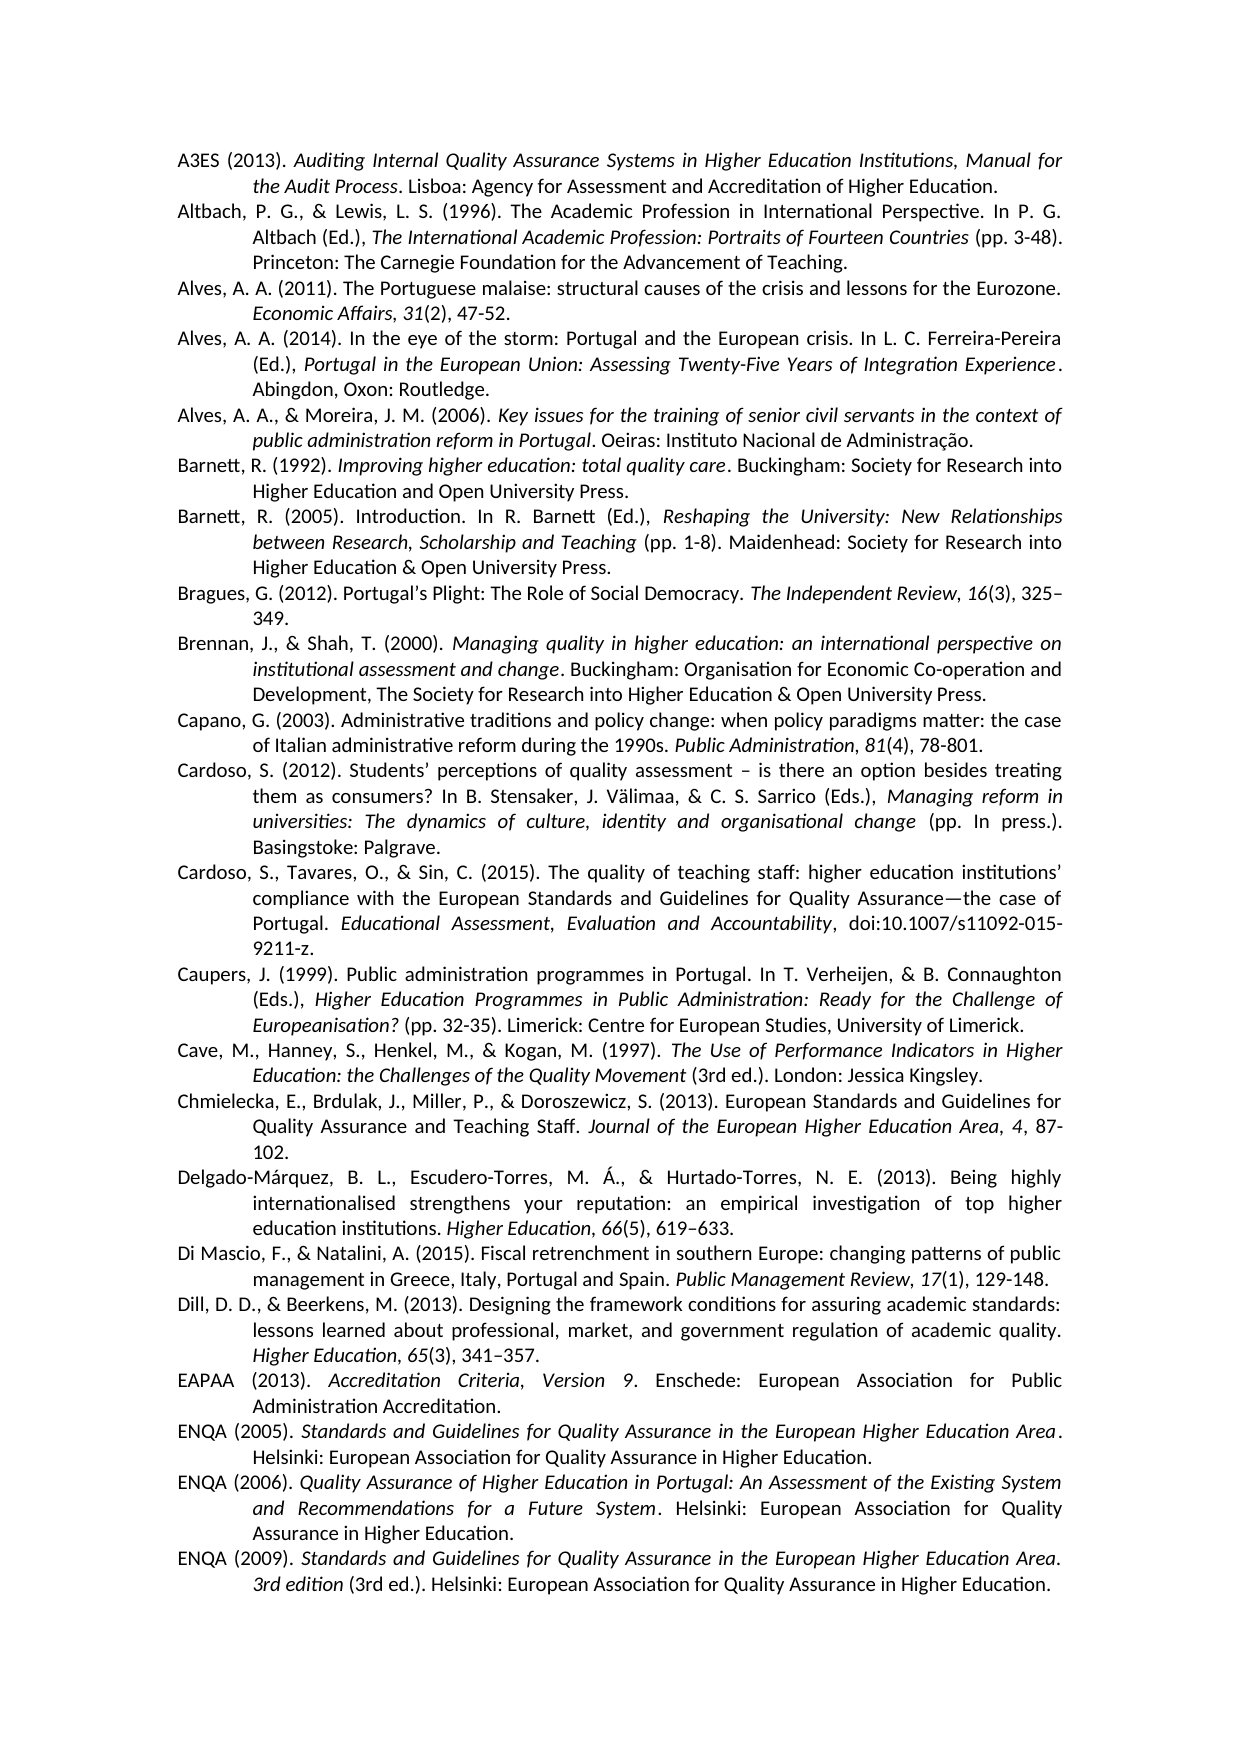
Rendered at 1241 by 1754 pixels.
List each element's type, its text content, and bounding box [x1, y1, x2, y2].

text Cardoso, S. (2012). Students’ perceptions of quality assessment – is there an option besides treating them as consumers? In B. Stensaker, J. Välimaa, & C. S. Sarrico (Eds.), Managing reform in universities: The dynamics of culture, identity and organisational change (pp. In press.). Basingstoke: Palgrave. [177, 758, 1063, 859]
text Capano, G. (2003). Administrative traditions and policy change: when policy paradigms matter: the case of Italian administrative reform during the 1990s. Public Administration, 81(4), 78-801. [177, 707, 1063, 758]
text Dill, D. D., & Beerkens, M. (2013). Designing the framework conditions for assuring academic standards: lessons learned about professional, market, and government regulation of academic quality. Higher Education, 65(3), 341–357. [177, 1291, 1063, 1368]
text ENQA (2006). Quality Assurance of Higher Education in Portugal: An Assessment of the Existing System and Recommendations for a Future System. Helsinki: European Association for Quality Assurance in Higher Education. [177, 1469, 1063, 1546]
text EAPAA (2013). Accreditation Criteria, Version 9. Enschede: European Association for Public Administration Accreditation. [177, 1368, 1063, 1418]
text Brennan, J., & Shah, T. (2000). Managing quality in higher education: an international perspective on institutional assessment and change. Buckingham: Organisation for Economic Co-operation and Development, The Society for Research into Higher Education & Open University Press. [177, 631, 1063, 707]
text Cave, M., Hanney, S., Henkel, M., & Kogan, M. (1997). The Use of Performance Indicators in Higher Education: the Challenges of the Quality Movement (3rd ed.). London: Jessica Kingsley. [177, 1037, 1063, 1088]
text ENQA (2009). Standards and Guidelines for Quality Assurance in the European Higher Education Area. 3rd edition (3rd ed.). Helsinki: European Association for Quality Assurance in Higher Education. [177, 1546, 1063, 1596]
text A3ES (2013). Auditing Internal Quality Assurance Systems in Higher Education Institutions, Manual for the Audit Process. Lisboa: Agency for Assessment and Accreditation of Higher Education. [177, 148, 1063, 198]
text Chmielecka, E., Brdulak, J., Miller, P., & Doroszewicz, S. (2013). European Standards and Guidelines for Quality Assurance and Teaching Staff. Journal of the European Higher Education Area, 4, 87-102. [177, 1088, 1063, 1164]
text Di Mascio, F., & Natalini, A. (2015). Fiscal retrenchment in southern Europe: changing patterns of public management in Greece, Italy, Portugal and Spain. Public Management Review, 17(1), 129-148. [177, 1241, 1063, 1291]
text Alves, A. A. (2011). The Portuguese malaise: structural causes of the crisis and lessons for the Eurozone. Economic Affairs, 31(2), 47-52. [177, 275, 1063, 326]
text Bragues, G. (2012). Portugal’s Plight: The Role of Social Democracy. The Independent Review, 16(3), 325–349. [177, 580, 1063, 631]
text ENQA (2005). Standards and Guidelines for Quality Assurance in the European Higher Education Area. Helsinki: European Association for Quality Assurance in Higher Education. [177, 1418, 1063, 1469]
text Alves, A. A. (2014). In the eye of the storm: Portugal and the European crisis. In L. C. Ferreira-Pereira (Ed.), Portugal in the European Union: Assessing Twenty-Five Years of Integration Experience. Abingdon, Oxon: Routledge. [177, 326, 1063, 402]
text Altbach, P. G., & Lewis, L. S. (1996). The Academic Profession in International Perspective. In P. G. Altbach (Ed.), The International Academic Profession: Portraits of Fourteen Countries (pp. 3-48). Princeton: The Carnegie Foundation for the Advancement of Teaching. [177, 198, 1063, 275]
text Delgado-Márquez, B. L., Escudero-Torres, M. Á., & Hurtado-Torres, N. E. (2013). Being highly internationalised strengthens your reputation: an empirical investigation of top higher education institutions. Higher Education, 66(5), 619–633. [177, 1164, 1063, 1241]
text Caupers, J. (1999). Public administration programmes in Portugal. In T. Verheijen, & B. Connaughton (Eds.), Higher Education Programmes in Public Administration: Ready for the Challenge of Europeanisation? (pp. 32-35). Limerick: Centre for European Studies, University of Limerick. [177, 961, 1063, 1037]
text Barnett, R. (2005). Introduction. In R. Barnett (Ed.), Reshaping the University: New Relationships between Research, Scholarship and Teaching (pp. 1-8). Maidenhead: Society for Research into Higher Education & Open University Press. [177, 503, 1063, 580]
text Alves, A. A., & Moreira, J. M. (2006). Key issues for the training of senior civil servants in the context of public administration reform in Portugal. Oeiras: Instituto Nacional de Administração. [177, 402, 1063, 453]
text Barnett, R. (1992). Improving higher education: total quality care. Buckingham: Society for Research into Higher Education and Open University Press. [177, 453, 1063, 503]
text Cardoso, S., Tavares, O., & Sin, C. (2015). The quality of teaching staff: higher education institutions’ compliance with the European Standards and Guidelines for Quality Assurance—the case of Portugal. Educational Assessment, Evaluation and Accountability, doi:10.1007/s11092-015-9211-z. [177, 859, 1063, 961]
